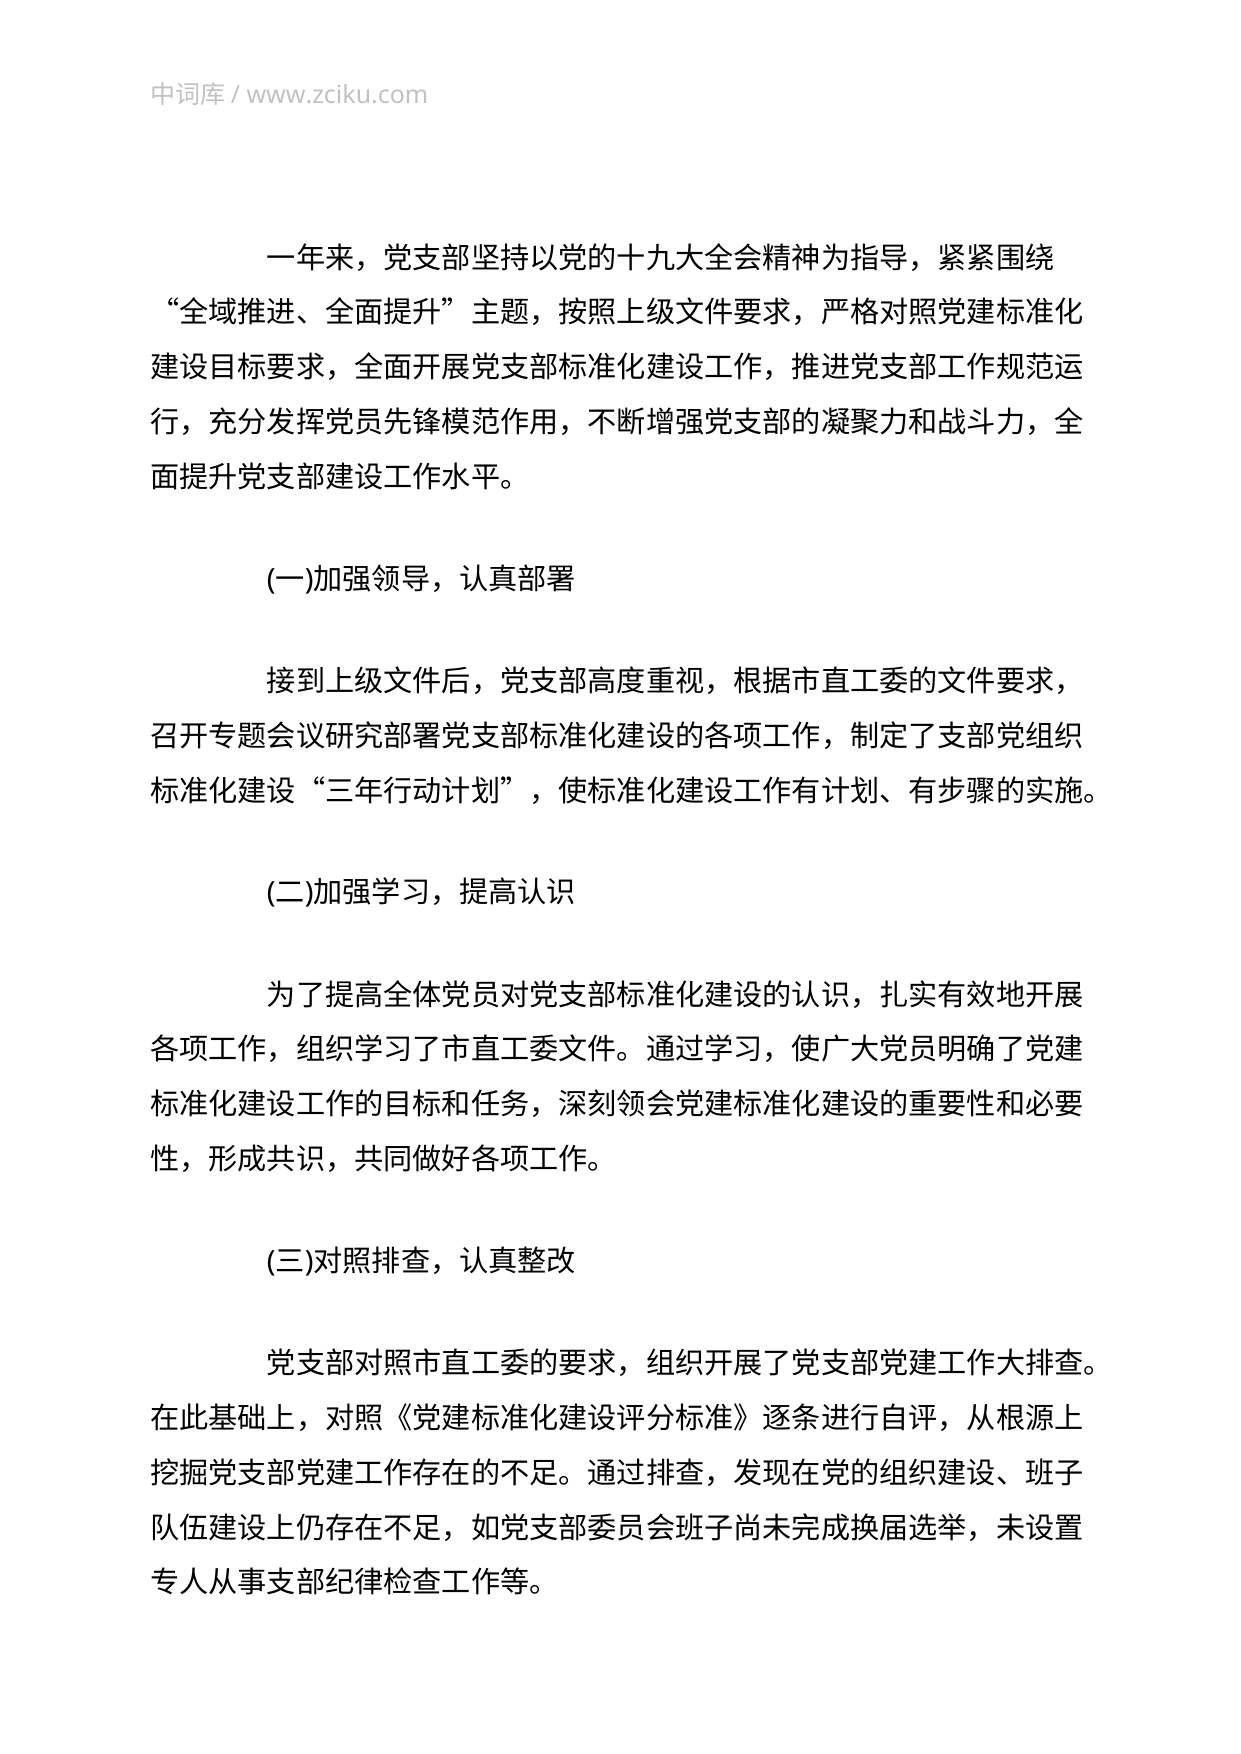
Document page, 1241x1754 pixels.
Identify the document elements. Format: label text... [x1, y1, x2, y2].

text (三)对照排查，认真整改 [150, 1237, 1090, 1280]
text (二)加强学习，提高认识 [150, 869, 1090, 911]
text 党支部对照市直工委的要求，组织开展了党支部党建工作大排查。在此基础上，对照《党建标准化建设评分标准》逐条进行自评，从根源上挖掘党支部党建工作存在的不足。通过排查，发现在党的组织建设、班子队伍建设上仍存在不足，如党支部委员会班子尚未完成换届选举，未设置专人从事支部纪律检查工作等。 [150, 1339, 1090, 1601]
text 一年来，党支部坚持以党的十九大全会精神为指导，紧紧围绕“全域推进、全面提升”主题，按照上级文件要求，严格对照党建标准化建设目标要求，全面开展党支部标准化建设工作，推进党支部工作规范运行，充分发挥党员先锋模范作用，不断增强党支部的凝聚力和战斗力，全面提升党支部建设工作水平。 [150, 234, 1090, 496]
text 为了提高全体党员对党支部标准化建设的认识，扎实有效地开展各项工作，组织学习了市直工委文件。通过学习，使广大党员明确了党建标准化建设工作的目标和任务，深刻领会党建标准化建设的重要性和必要性，形成共识，共同做好各项工作。 [150, 971, 1090, 1178]
text 接到上级文件后，党支部高度重视，根据市直工委的文件要求，召开专题会议研究部署党支部标准化建设的各项工作，制定了支部党组织标准化建设“三年行动计划”，使标准化建设工作有计划、有步骤的实施。 [150, 657, 1090, 809]
text (一)加强领导，认真部署 [150, 556, 1090, 598]
